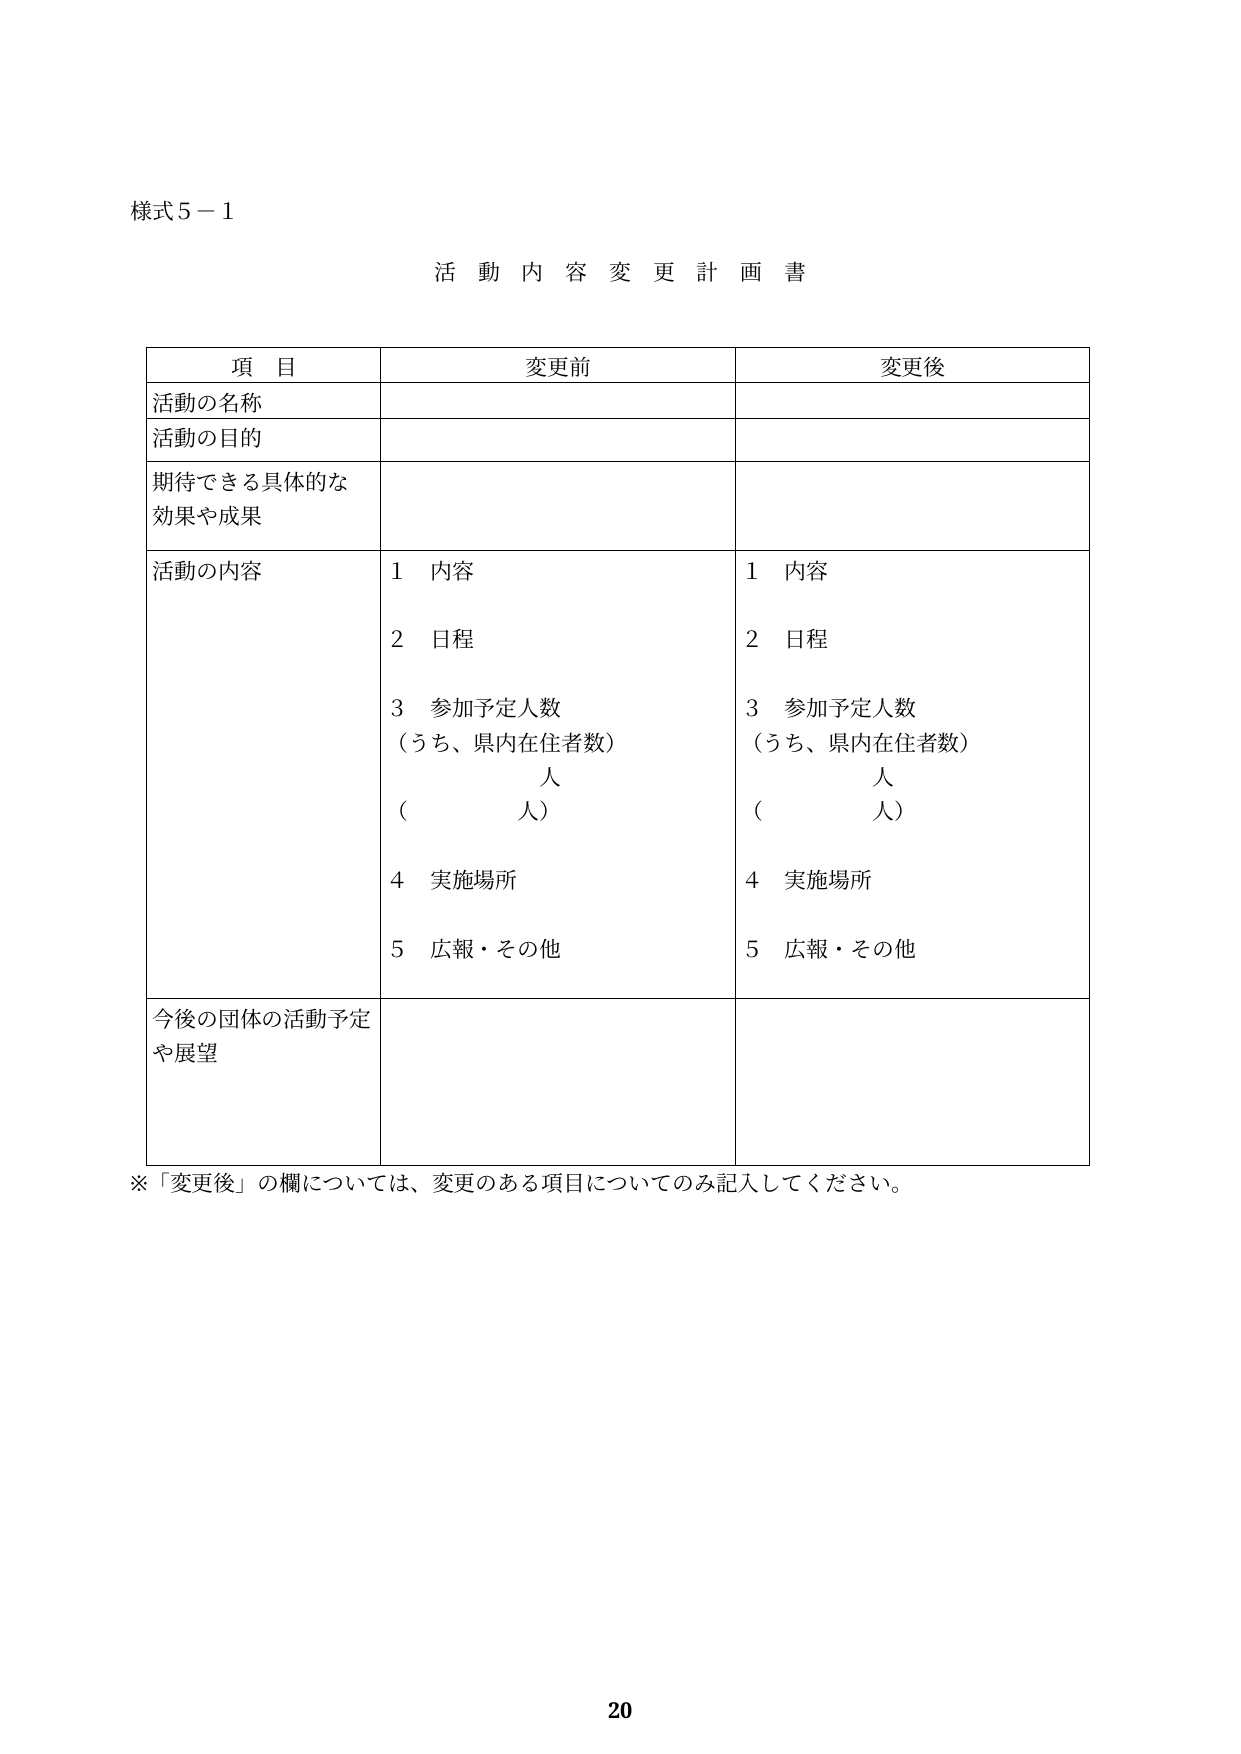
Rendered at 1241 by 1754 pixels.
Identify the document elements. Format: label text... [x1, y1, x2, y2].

table_cell 活動の名称 [147, 383, 380, 417]
table_cell 活動の目的 [147, 419, 380, 461]
table_cell 今後の団体の活動予定や展望 [147, 999, 380, 1165]
table_cell [736, 999, 1089, 1165]
table_header 変更前 [381, 348, 735, 382]
table_cell [381, 999, 735, 1165]
table_cell [736, 419, 1089, 461]
text ※「変更後」の欄については、変更のある項目についてのみ記入してください。 [130, 1166, 1110, 1198]
table_cell [736, 383, 1089, 417]
table_cell [736, 462, 1089, 550]
table_header 項 目 [147, 348, 380, 382]
text 様式５－１ [130, 194, 1110, 226]
text 活 動 内 容 変 更 計 画 書 [130, 256, 1110, 287]
table_cell １ 内容 ２ 日程 ３ 参加予定人数 （うち、県内在住者数） 人 （ 人） ４ 実施場所 ５ 広報・その他 [381, 551, 735, 998]
table_cell [381, 383, 735, 417]
table_cell １ 内容 ２ 日程 ３ 参加予定人数 （うち、県内在住者数） 人 （ 人） ４ 実施場所 ５ 広報・その他 [736, 551, 1089, 998]
table_header 変更後 [736, 348, 1089, 382]
table_cell [381, 462, 735, 550]
table_cell 活動の内容 [147, 551, 380, 998]
table_cell 期待できる具体的な効果や成果 [147, 462, 380, 550]
table_cell [381, 419, 735, 461]
